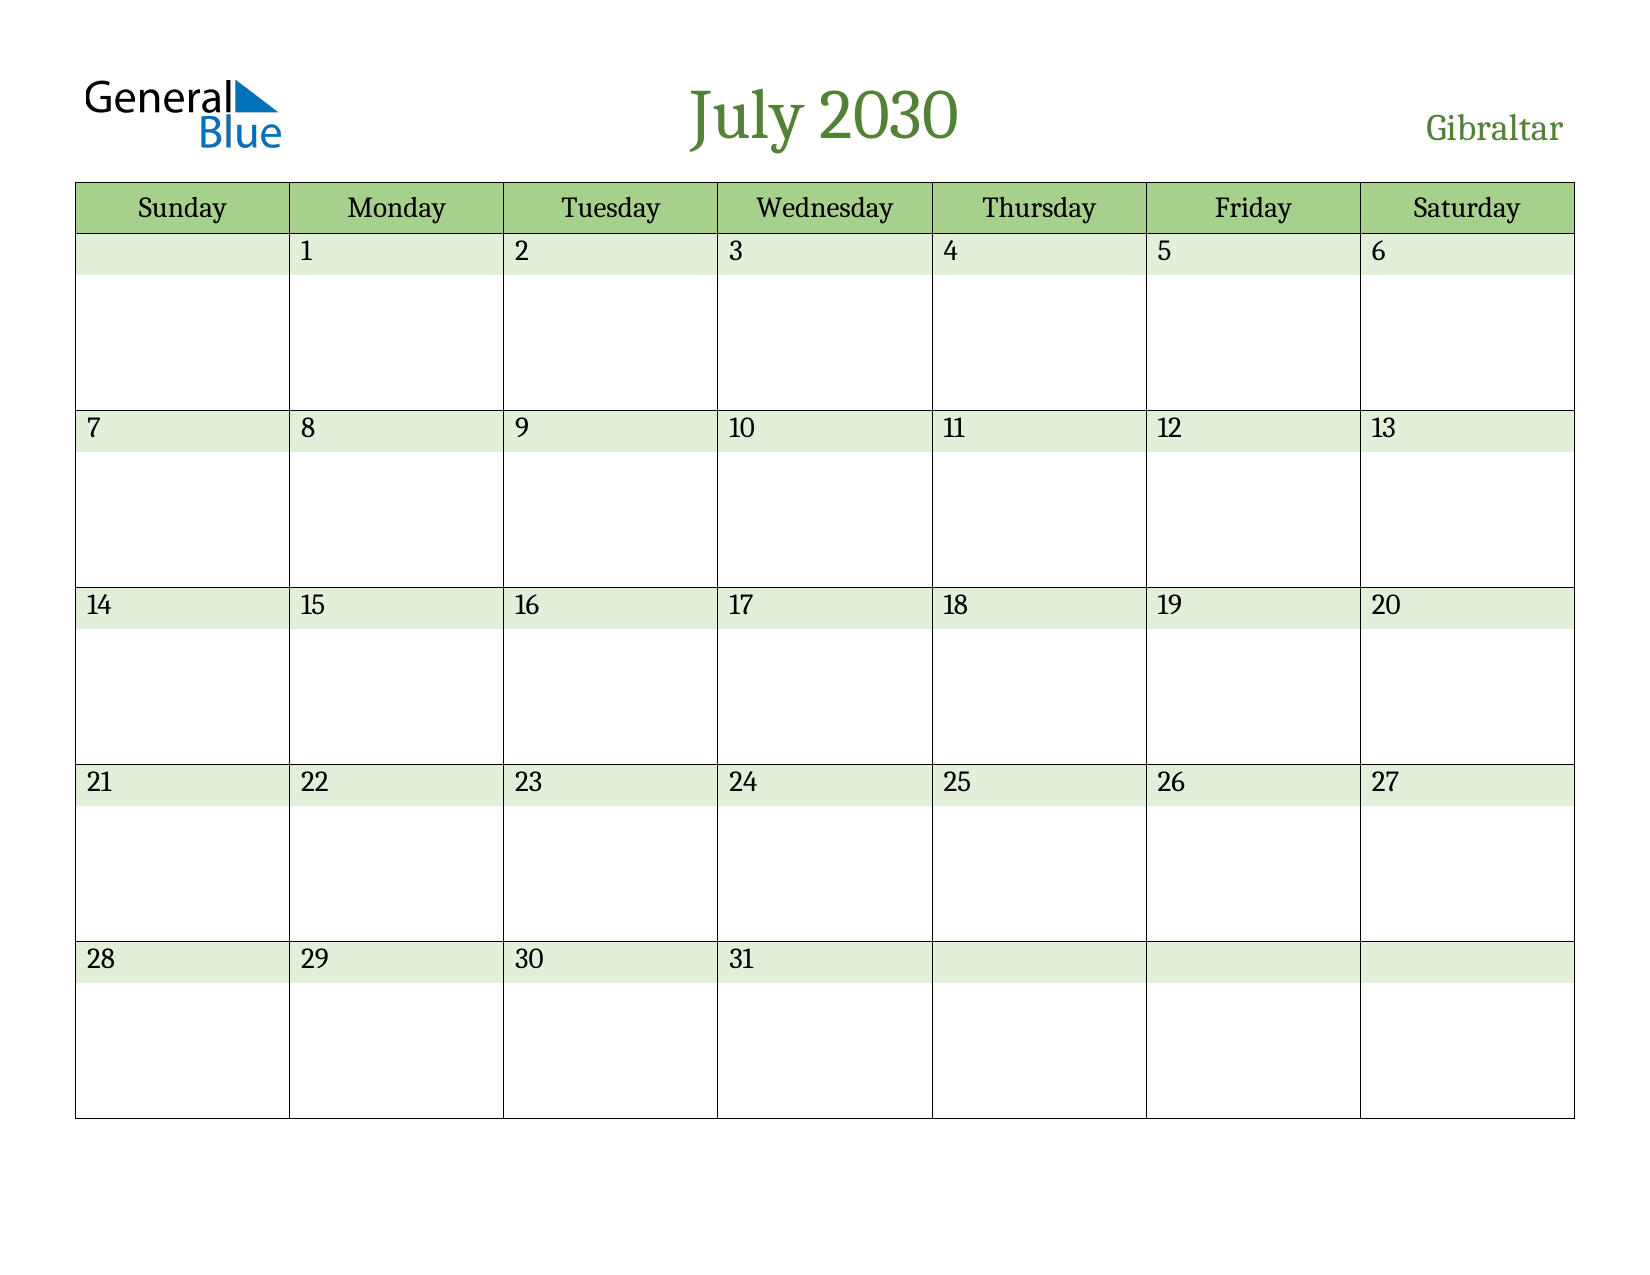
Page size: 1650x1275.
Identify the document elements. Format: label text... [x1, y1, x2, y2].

table_cell 31 [718, 942, 932, 983]
table_cell [1361, 629, 1574, 764]
table_cell 2 [504, 234, 717, 275]
table_cell [504, 806, 717, 941]
table_cell [290, 275, 503, 410]
table_cell 20 [1361, 588, 1574, 629]
table_cell [718, 275, 932, 410]
table_cell 26 [1147, 765, 1360, 806]
table_cell [76, 629, 289, 764]
table_cell 7 [76, 411, 289, 452]
table_cell 30 [504, 942, 717, 983]
table_cell [76, 452, 289, 587]
table_cell [1361, 806, 1574, 941]
table_cell [1147, 806, 1360, 941]
table_cell 24 [718, 765, 932, 806]
table_cell [1147, 983, 1360, 1118]
table_cell Monday [290, 183, 503, 233]
table_cell [290, 806, 503, 941]
table_cell 22 [290, 765, 503, 806]
table_cell 23 [504, 765, 717, 806]
table_cell [933, 942, 1146, 983]
table_cell 3 [718, 234, 932, 275]
table_cell [718, 983, 932, 1118]
table_cell [718, 806, 932, 941]
table_header July 2030 [504, 75, 1146, 182]
table_cell 12 [1147, 411, 1360, 452]
table_cell 8 [290, 411, 503, 452]
table_cell [1147, 452, 1360, 587]
table_cell [504, 452, 717, 587]
table_cell [290, 983, 503, 1118]
table_cell Wednesday [718, 183, 932, 233]
table_cell [76, 275, 289, 410]
table_cell Tuesday [504, 183, 717, 233]
table_cell [1361, 983, 1574, 1118]
table_cell 6 [1361, 234, 1574, 275]
table_cell 4 [933, 234, 1146, 275]
table_cell 21 [76, 765, 289, 806]
picture [86, 80, 281, 148]
table_cell [933, 806, 1146, 941]
table_cell 11 [933, 411, 1146, 452]
table_header Gibraltar [1146, 75, 1574, 182]
table_cell Thursday [933, 183, 1146, 233]
table_header [76, 75, 503, 182]
table_cell [1361, 275, 1574, 410]
table_cell 27 [1361, 765, 1574, 806]
table_cell [1361, 452, 1574, 587]
table_cell [76, 983, 289, 1118]
table_cell [1361, 942, 1574, 983]
table_cell 16 [504, 588, 717, 629]
table_cell [76, 234, 289, 275]
table_cell [933, 275, 1146, 410]
table_cell [504, 275, 717, 410]
table_cell [933, 452, 1146, 587]
table_cell 28 [76, 942, 289, 983]
table_cell 25 [933, 765, 1146, 806]
table_cell [718, 452, 932, 587]
table_cell 29 [290, 942, 503, 983]
table_cell [718, 629, 932, 764]
table_cell [1147, 942, 1360, 983]
table_cell [76, 806, 289, 941]
table_cell Saturday [1361, 183, 1574, 233]
table_cell Friday [1147, 183, 1360, 233]
table_cell 9 [504, 411, 717, 452]
table_cell 17 [718, 588, 932, 629]
table_cell 1 [290, 234, 503, 275]
table_cell [1147, 275, 1360, 410]
table_cell 10 [718, 411, 932, 452]
table_cell 14 [76, 588, 289, 629]
table_cell [504, 983, 717, 1118]
table_cell 13 [1361, 411, 1574, 452]
table_cell 19 [1147, 588, 1360, 629]
table_cell [1147, 629, 1360, 764]
table_cell [290, 629, 503, 764]
table_cell [290, 452, 503, 587]
table_cell 5 [1147, 234, 1360, 275]
table_cell [933, 983, 1146, 1118]
table_cell [504, 629, 717, 764]
table_cell Sunday [76, 183, 289, 233]
table_cell 18 [933, 588, 1146, 629]
table_cell [933, 629, 1146, 764]
table_cell 15 [290, 588, 503, 629]
